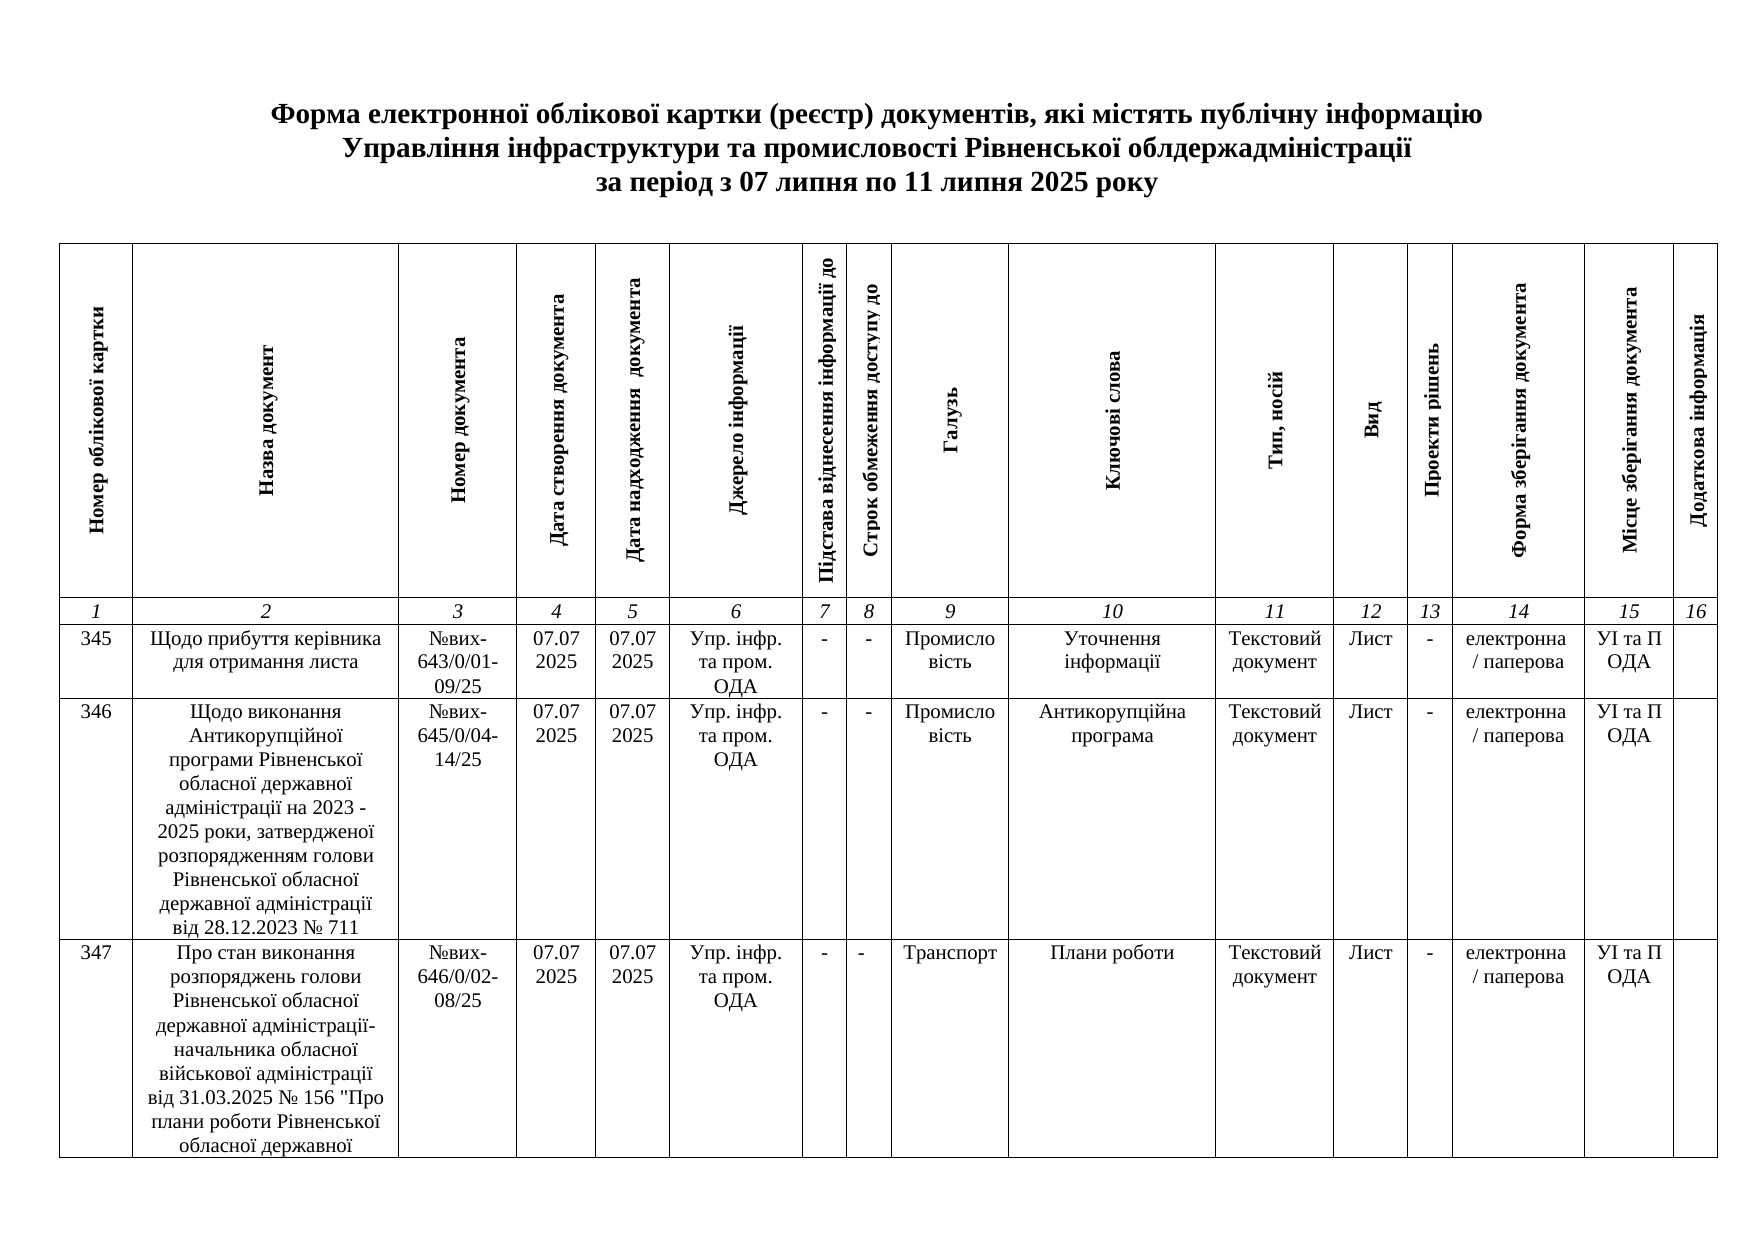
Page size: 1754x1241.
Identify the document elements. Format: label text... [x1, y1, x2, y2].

table_cell [1674, 625, 1717, 698]
table_cell Текстовий документ [1216, 940, 1333, 1157]
table_header Галузь [892, 244, 1008, 597]
table_cell 5 [596, 598, 669, 624]
table_header Джерело інформації [670, 244, 802, 597]
table_cell 8 [847, 598, 891, 624]
table_cell Лист [1334, 625, 1407, 698]
table_cell 9 [892, 598, 1008, 624]
table_cell №вих-643/0/01-09/25 [399, 625, 516, 698]
table_cell 346 [60, 699, 132, 939]
table_cell 6 [670, 598, 802, 624]
table_cell Текстовий документ [1216, 625, 1333, 698]
table_cell 347 [60, 940, 132, 1157]
table_cell Промисловість [892, 625, 1008, 698]
table_cell Уточнення інформації [1009, 625, 1215, 698]
table_header Дата створення документа [517, 244, 595, 597]
table_cell Плани роботи [1009, 940, 1215, 1157]
table_header Місце зберігання документа [1585, 244, 1673, 597]
table_cell - [847, 940, 891, 1157]
table_cell УІ та П ОДА [1585, 625, 1673, 698]
table_header Додаткова інформація [1674, 244, 1717, 597]
table_cell 11 [1216, 598, 1333, 624]
table_cell 13 [1408, 598, 1452, 624]
table_cell 07.07 2025 [517, 940, 595, 1157]
table_cell 15 [1585, 598, 1673, 624]
table_cell 345 [60, 625, 132, 698]
table_cell №вих-645/0/04-14/25 [399, 699, 516, 939]
table_cell Транспорт [892, 940, 1008, 1157]
table_header Підстава віднесення інформації до категорії з обмеженим доступом [803, 244, 846, 597]
table_cell Лист [1334, 699, 1407, 939]
table_cell електронна / паперова [1453, 699, 1584, 939]
table_header Ключові слова [1009, 244, 1215, 597]
text за період з 07 липня по 11 липня 2025 року [118, 164, 1636, 197]
table_cell Щодо виконання Антикорупційної програми Рівненської обласної державної адміністрації на 2023 - 2025 роки, затвердженої розпорядженням голови Рівненської обласної державної адміністрації від 28.12.2023 № 711 [133, 699, 398, 939]
table_cell Текстовий документ [1216, 699, 1333, 939]
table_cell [1453, 940, 1584, 1157]
table_cell 16 [1674, 598, 1717, 624]
table_cell - [1408, 625, 1452, 698]
table_header Назва документ [133, 244, 398, 597]
table_cell Промисловість [892, 699, 1008, 939]
table_cell №вих-646/0/02-08/25 [399, 940, 516, 1157]
table_cell - [803, 940, 846, 1157]
table_header Тип, носій [1216, 244, 1333, 597]
table_cell Упр. інфр. та пром. ОДА [670, 625, 802, 698]
table_cell 07.07 2025 [517, 699, 595, 939]
table_cell 7 [803, 598, 846, 624]
table_header Строк обмеження доступу до інформації [847, 244, 891, 597]
table_header Дата надходження документа [596, 244, 669, 597]
table_cell 07.07 2025 [596, 625, 669, 698]
table_cell 12 [1334, 598, 1407, 624]
table_cell - [803, 699, 846, 939]
table_header Номер документа [399, 244, 516, 597]
table_cell УІ та П ОДА [1585, 699, 1673, 939]
text Управління інфраструктури та промисловості Рівненської облдержадміністрації [118, 130, 1636, 164]
table_header Проекти рішень [1408, 244, 1452, 597]
text Форма електронної облікової картки (реєстр) документів, які містять публічну інформацію [118, 97, 1636, 130]
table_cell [670, 940, 802, 1157]
table_cell - [1408, 699, 1452, 939]
table_cell електронна / паперова [1453, 625, 1584, 698]
table_cell [1674, 940, 1717, 1157]
table_header Вид [1334, 244, 1407, 597]
table_cell Лист [1334, 940, 1407, 1157]
table_cell - [803, 625, 846, 698]
table_cell Антикорупційна програма [1009, 699, 1215, 939]
table_cell - [847, 625, 891, 698]
table_header Форма зберігання документа [1453, 244, 1584, 597]
table_cell 2 [133, 598, 398, 624]
table_cell 07.07 2025 [517, 625, 595, 698]
table_cell 14 [1453, 598, 1584, 624]
table_cell 10 [1009, 598, 1215, 624]
table_cell 07.07 2025 [596, 940, 669, 1157]
table_cell Щодо прибуття керівника для отримання листа [133, 625, 398, 698]
table_cell 1 [60, 598, 132, 624]
table_cell - [847, 699, 891, 939]
table_cell 07.07 2025 [596, 699, 669, 939]
table_cell [1674, 699, 1717, 939]
table_cell - [1408, 940, 1452, 1157]
table_cell 4 [517, 598, 595, 624]
table_cell Упр. інфр. та пром. ОДА [670, 699, 802, 939]
table_cell 3 [399, 598, 516, 624]
table_cell УІ та П ОДА [1585, 940, 1673, 1157]
table_header Номер облікової картки [60, 244, 132, 597]
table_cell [133, 940, 398, 1157]
